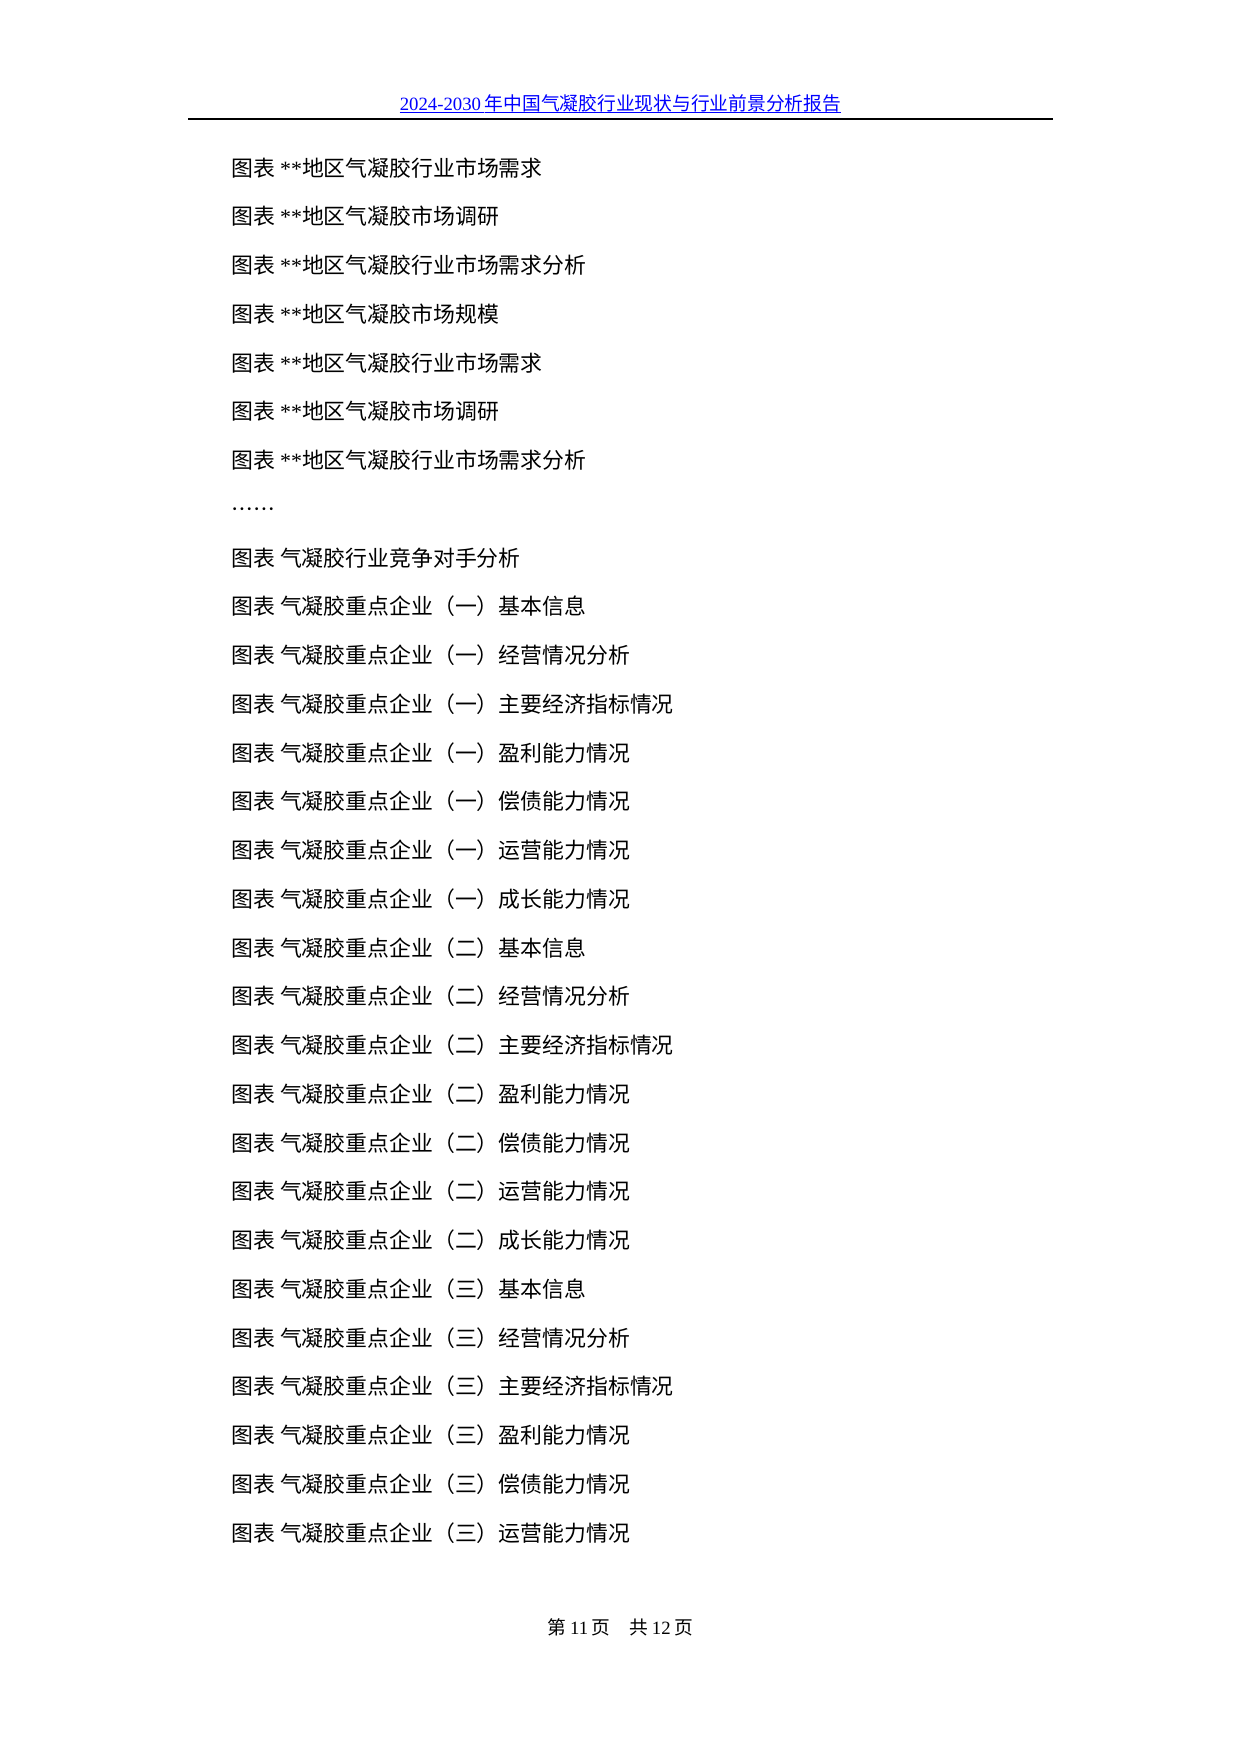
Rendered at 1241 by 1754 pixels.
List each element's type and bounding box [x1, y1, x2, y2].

text [187, 150, 1053, 1548]
